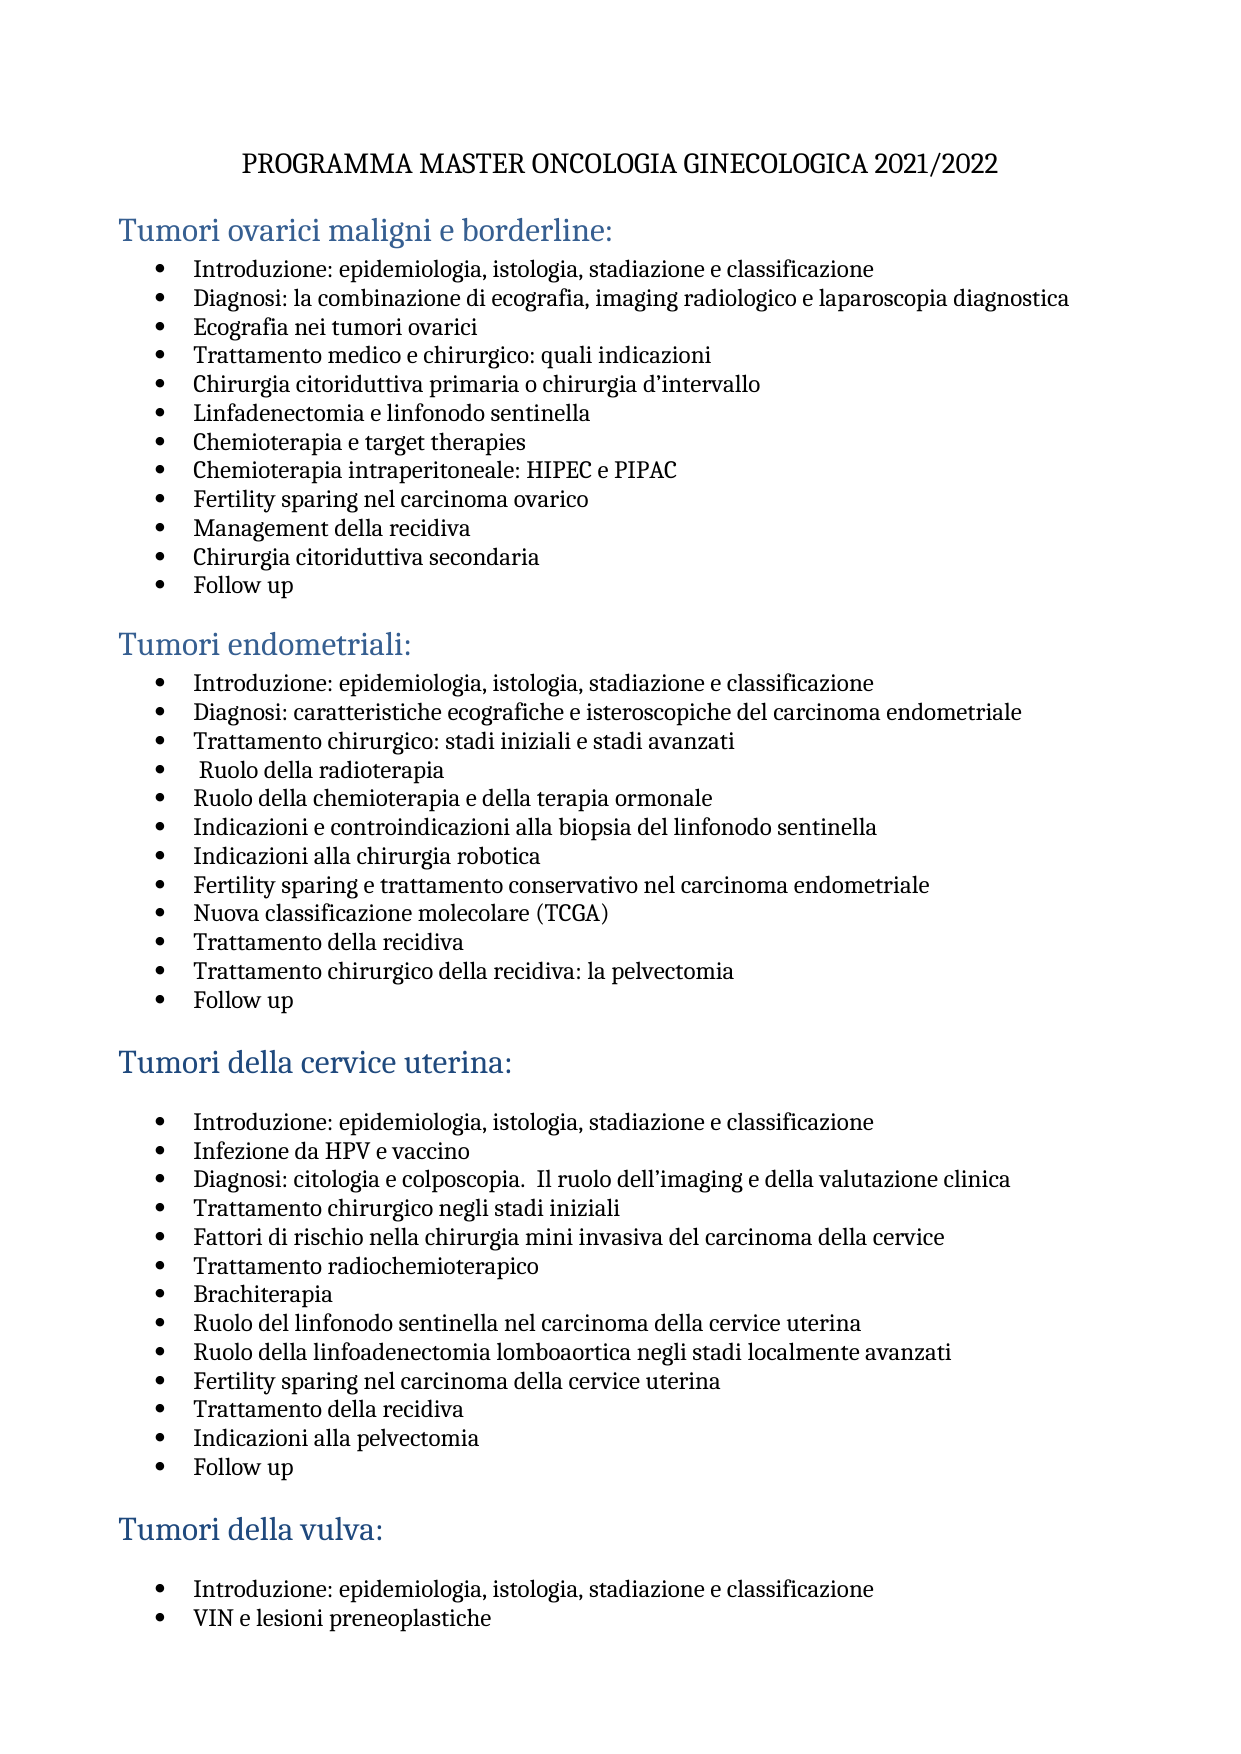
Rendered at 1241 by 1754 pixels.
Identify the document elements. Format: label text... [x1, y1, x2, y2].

list Ruolo della chemioterapia e della terapia ormonale [156, 784, 1122, 813]
list VIN e lesioni preneoplastiche [156, 1604, 1122, 1633]
list Follow up [156, 986, 1122, 1014]
text PROGRAMMA MASTER ONCOLOGIA GINECOLOGICA 2021/2022 [118, 148, 1122, 181]
list Infezione da HPV e vaccino [156, 1137, 1122, 1165]
list Fertility sparing e trattamento conservativo nel carcinoma endometriale [156, 871, 1122, 899]
list Indicazioni e controindicazioni alla biopsia del linfonodo sentinella [156, 813, 1122, 842]
list Diagnosi: citologia e colposcopia. Il ruolo dell’imaging e della valutazione clinica [156, 1165, 1122, 1194]
list Management della recidiva [156, 514, 1122, 543]
list Ruolo della radioterapia [156, 756, 1122, 784]
list Ecografia nei tumori ovarici [156, 313, 1122, 341]
subtitle Tumori endometriali: [118, 625, 1122, 663]
list Indicazioni alla chirurgia robotica [156, 842, 1122, 871]
list Diagnosi: caratteristiche ecografiche e isteroscopiche del carcinoma endometriale [156, 698, 1122, 727]
list Trattamento della recidiva [156, 1395, 1122, 1424]
list Ruolo del linfonodo sentinella nel carcinoma della cervice uterina [156, 1309, 1122, 1338]
list Fertility sparing nel carcinoma della cervice uterina [156, 1367, 1122, 1395]
list Diagnosi: la combinazione di ecografia, imaging radiologico e laparoscopia diagnostica [156, 284, 1122, 313]
list Follow up [156, 1453, 1122, 1482]
list Brachiterapia [156, 1280, 1122, 1309]
list Introduzione: epidemiologia, istologia, stadiazione e classificazione [156, 669, 1122, 698]
list Trattamento della recidiva [156, 928, 1122, 957]
list Chirurgia citoriduttiva primaria o chirurgia d’intervallo [156, 370, 1122, 399]
list Fattori di rischio nella chirurgia mini invasiva del carcinoma della cervice [156, 1223, 1122, 1252]
list Follow up [156, 571, 1122, 600]
text Tumori della vulva: [118, 1510, 1122, 1549]
list Introduzione: epidemiologia, istologia, stadiazione e classificazione [156, 1575, 1122, 1604]
list Fertility sparing nel carcinoma ovarico [156, 485, 1122, 514]
list Nuova classificazione molecolare (TCGA) [156, 899, 1122, 928]
text Tumori della cervice uterina: [118, 1043, 1122, 1081]
list Trattamento radiochemioterapico [156, 1252, 1122, 1280]
list Chirurgia citoriduttiva secondaria [156, 543, 1122, 571]
list Introduzione: epidemiologia, istologia, stadiazione e classificazione [156, 1108, 1122, 1137]
list Chemioterapia e target therapies [156, 428, 1122, 456]
list Introduzione: epidemiologia, istologia, stadiazione e classificazione [156, 255, 1122, 284]
list Trattamento chirurgico: stadi iniziali e stadi avanzati [156, 727, 1122, 756]
list Ruolo della linfoadenectomia lomboaortica negli stadi localmente avanzati [156, 1338, 1122, 1367]
subtitle Tumori ovarici maligni e borderline: [118, 211, 1122, 249]
list Chemioterapia intraperitoneale: HIPEC e PIPAC [156, 456, 1122, 485]
list Linfadenectomia e linfonodo sentinella [156, 399, 1122, 428]
list Indicazioni alla pelvectomia [156, 1424, 1122, 1453]
list Trattamento chirurgico della recidiva: la pelvectomia [156, 957, 1122, 986]
list Trattamento medico e chirurgico: quali indicazioni [156, 341, 1122, 370]
list Trattamento chirurgico negli stadi iniziali [156, 1194, 1122, 1223]
